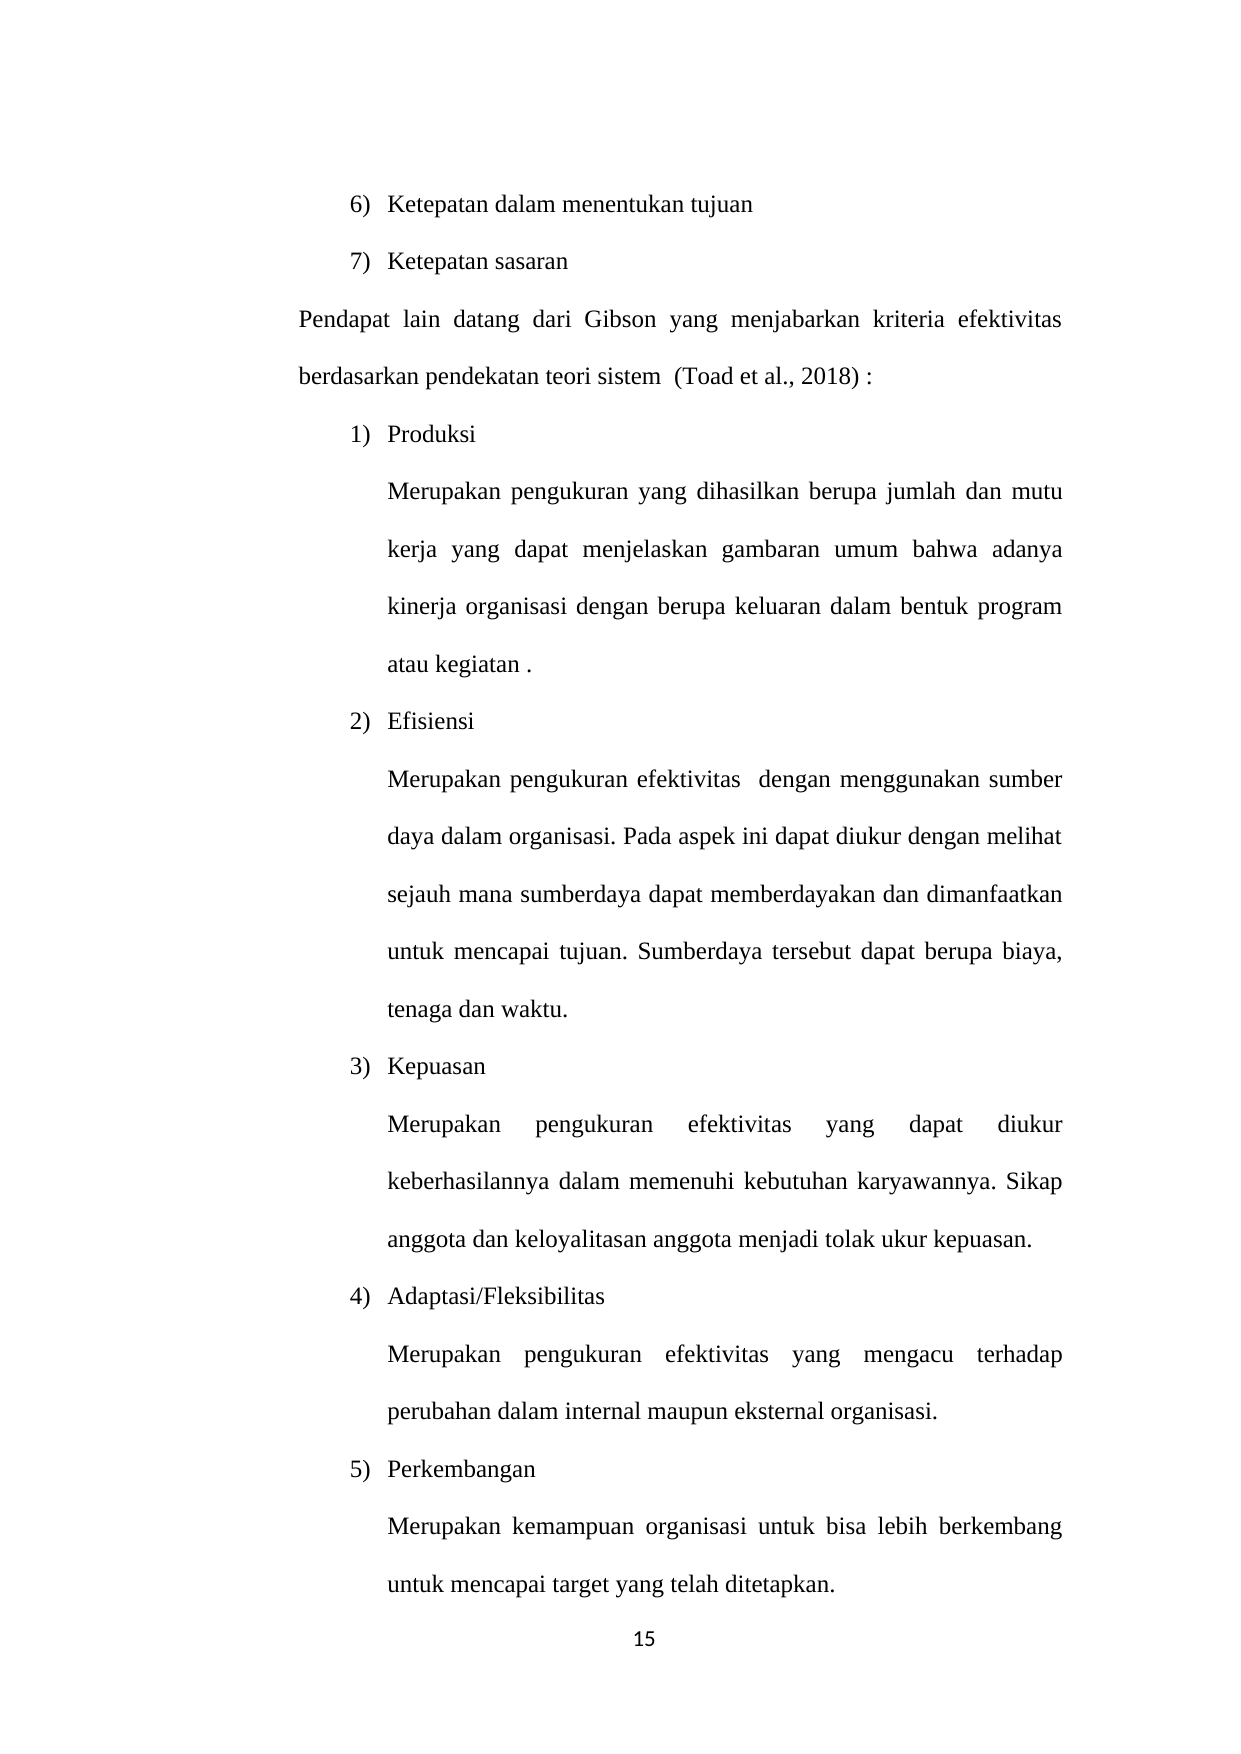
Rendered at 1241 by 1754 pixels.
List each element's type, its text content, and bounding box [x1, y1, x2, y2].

list Kepuasan [349, 1051, 1063, 1080]
list Perkembangan [349, 1454, 1063, 1483]
list Ketepatan sasaran [349, 246, 1063, 275]
list Adaptasi/Fleksibilitas [349, 1281, 1063, 1310]
text Merupakan pengukuran efektivitas yang dapat diukur keberhasilannya dalam memenuhi kebutuhan karyawannya. Sikap anggota dan keloyalitasan anggota menjadi tolak ukur kepuasan. [387, 1109, 1063, 1253]
text Pendapat lain datang dari Gibson yang menjabarkan kriteria efektivitas berdasarkan pendekatan teori sistem (Toad et al., 2018) : [298, 304, 1063, 390]
text Merupakan pengukuran yang dihasilkan berupa jumlah dan mutu kerja yang dapat menjelaskan gambaran umum bahwa adanya kinerja organisasi dengan berupa keluaran dalam bentuk program atau kegiatan . [387, 476, 1063, 678]
text Merupakan pengukuran efektivitas yang mengacu terhadap perubahan dalam internal maupun eksternal organisasi. [387, 1339, 1063, 1425]
text Merupakan pengukuran efektivitas dengan menggunakan sumber daya dalam organisasi. Pada aspek ini dapat diukur dengan melihat sejauh mana sumberdaya dapat memberdayakan dan dimanfaatkan untuk mencapai tujuan. Sumberdaya tersebut dapat berupa biaya, tenaga dan waktu. [387, 764, 1063, 1023]
list Produksi [349, 419, 1063, 448]
list Ketepatan dalam menentukan tujuan [349, 189, 1063, 218]
list Efisiensi [349, 706, 1063, 735]
text Merupakan kemampuan organisasi untuk bisa lebih berkembang untuk mencapai target yang telah ditetapkan. [387, 1511, 1063, 1598]
